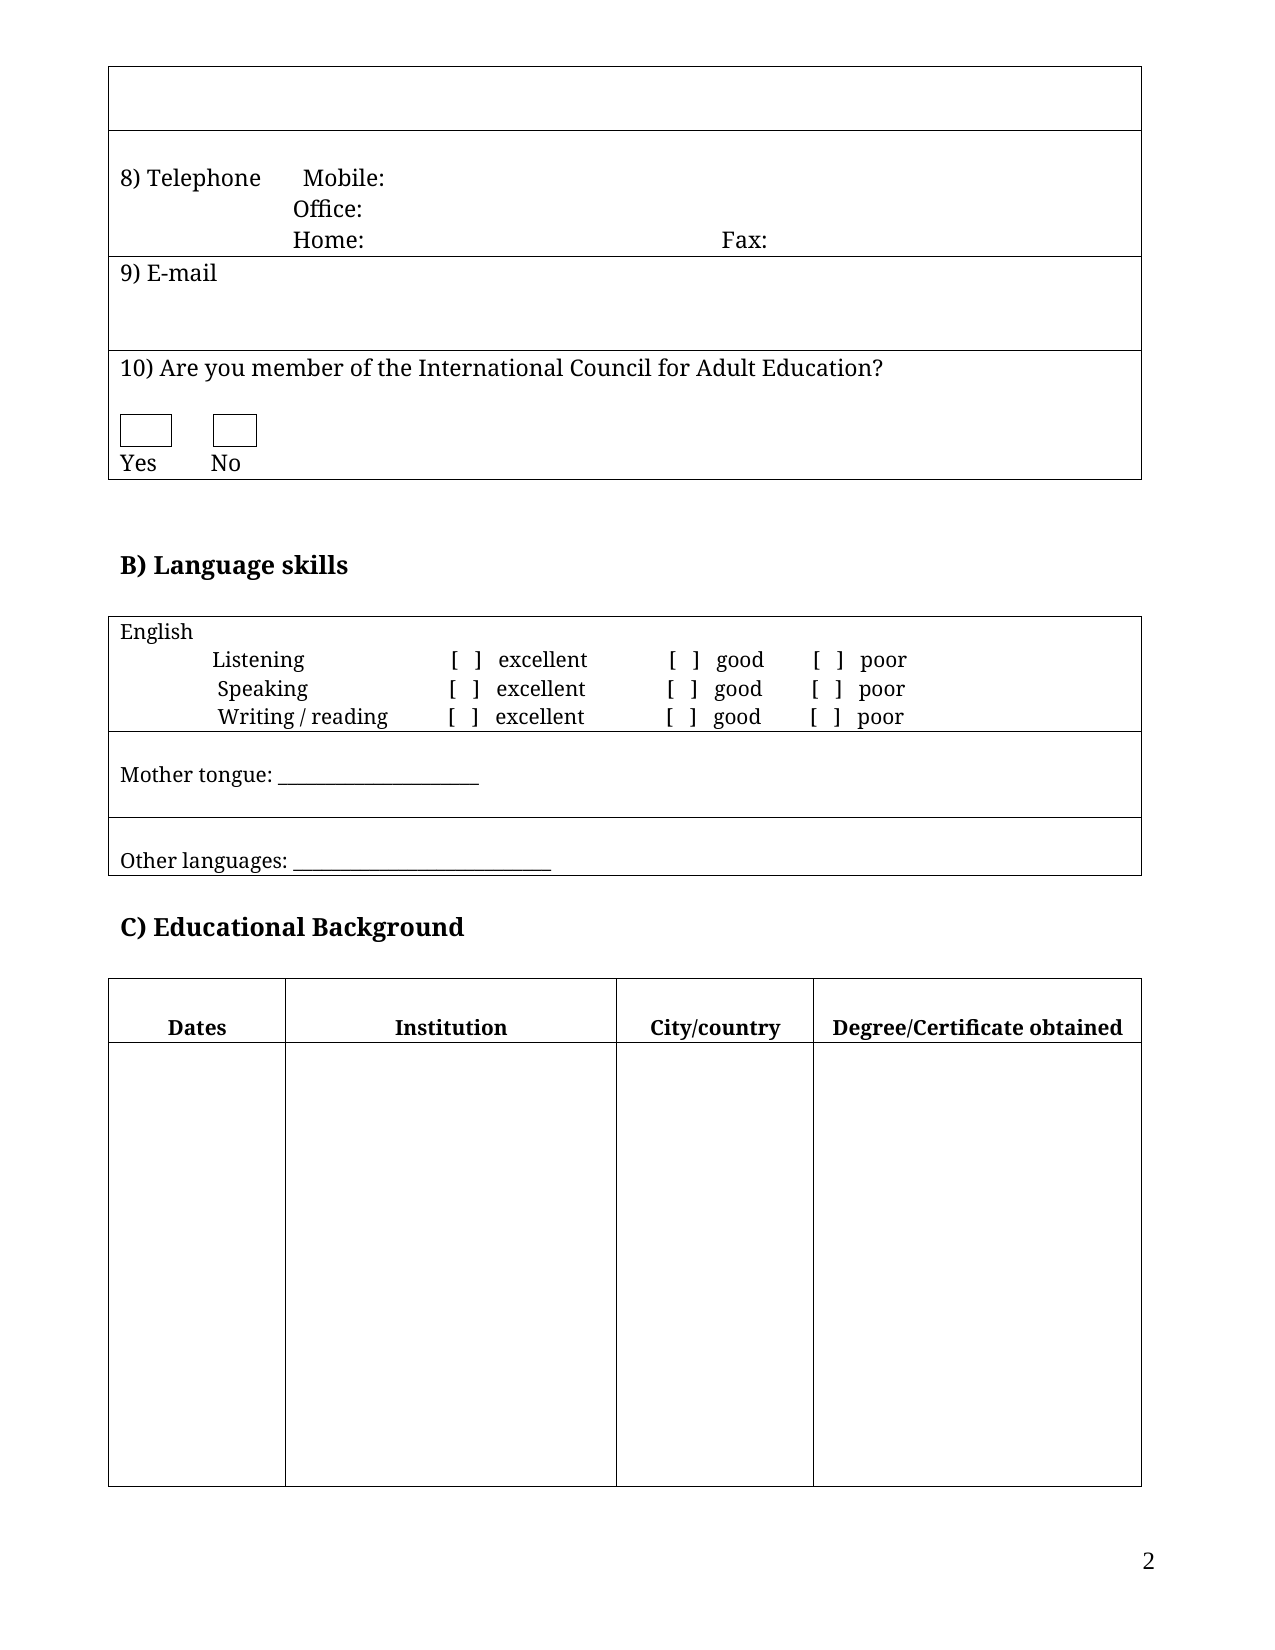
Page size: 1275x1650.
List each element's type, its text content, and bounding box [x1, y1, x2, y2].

table_cell 8) Telephone Mobile: Office: Home: Fax: [109, 131, 1141, 256]
table_header Dates [109, 979, 285, 1042]
table_cell [286, 1043, 616, 1486]
table_cell Mother tongue: _____________________ [109, 732, 1141, 817]
table_cell Other languages: ___________________________ [109, 818, 1141, 875]
table_cell 9) E-mail [109, 257, 1141, 350]
table_cell [109, 1043, 285, 1486]
table_header Institution [286, 979, 616, 1042]
table_header English Listening [ ] excellent [ ] good [ ] poor Speaking [ ] excellent [ ] good [ ] poor Writing / reading [ ] excellent [ ] good [ ] poor [109, 617, 1141, 731]
table_cell [814, 1043, 1141, 1486]
table_cell 10) Are you member of the International Council for Adult Education? Yes No [109, 351, 1141, 478]
text C) Educational Background [120, 910, 1155, 944]
table_header City/country [617, 979, 813, 1042]
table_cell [109, 67, 1141, 129]
table_header Degree/Certificate obtained [814, 979, 1141, 1042]
table_cell [617, 1043, 813, 1486]
text B) Language skills [120, 548, 1155, 582]
